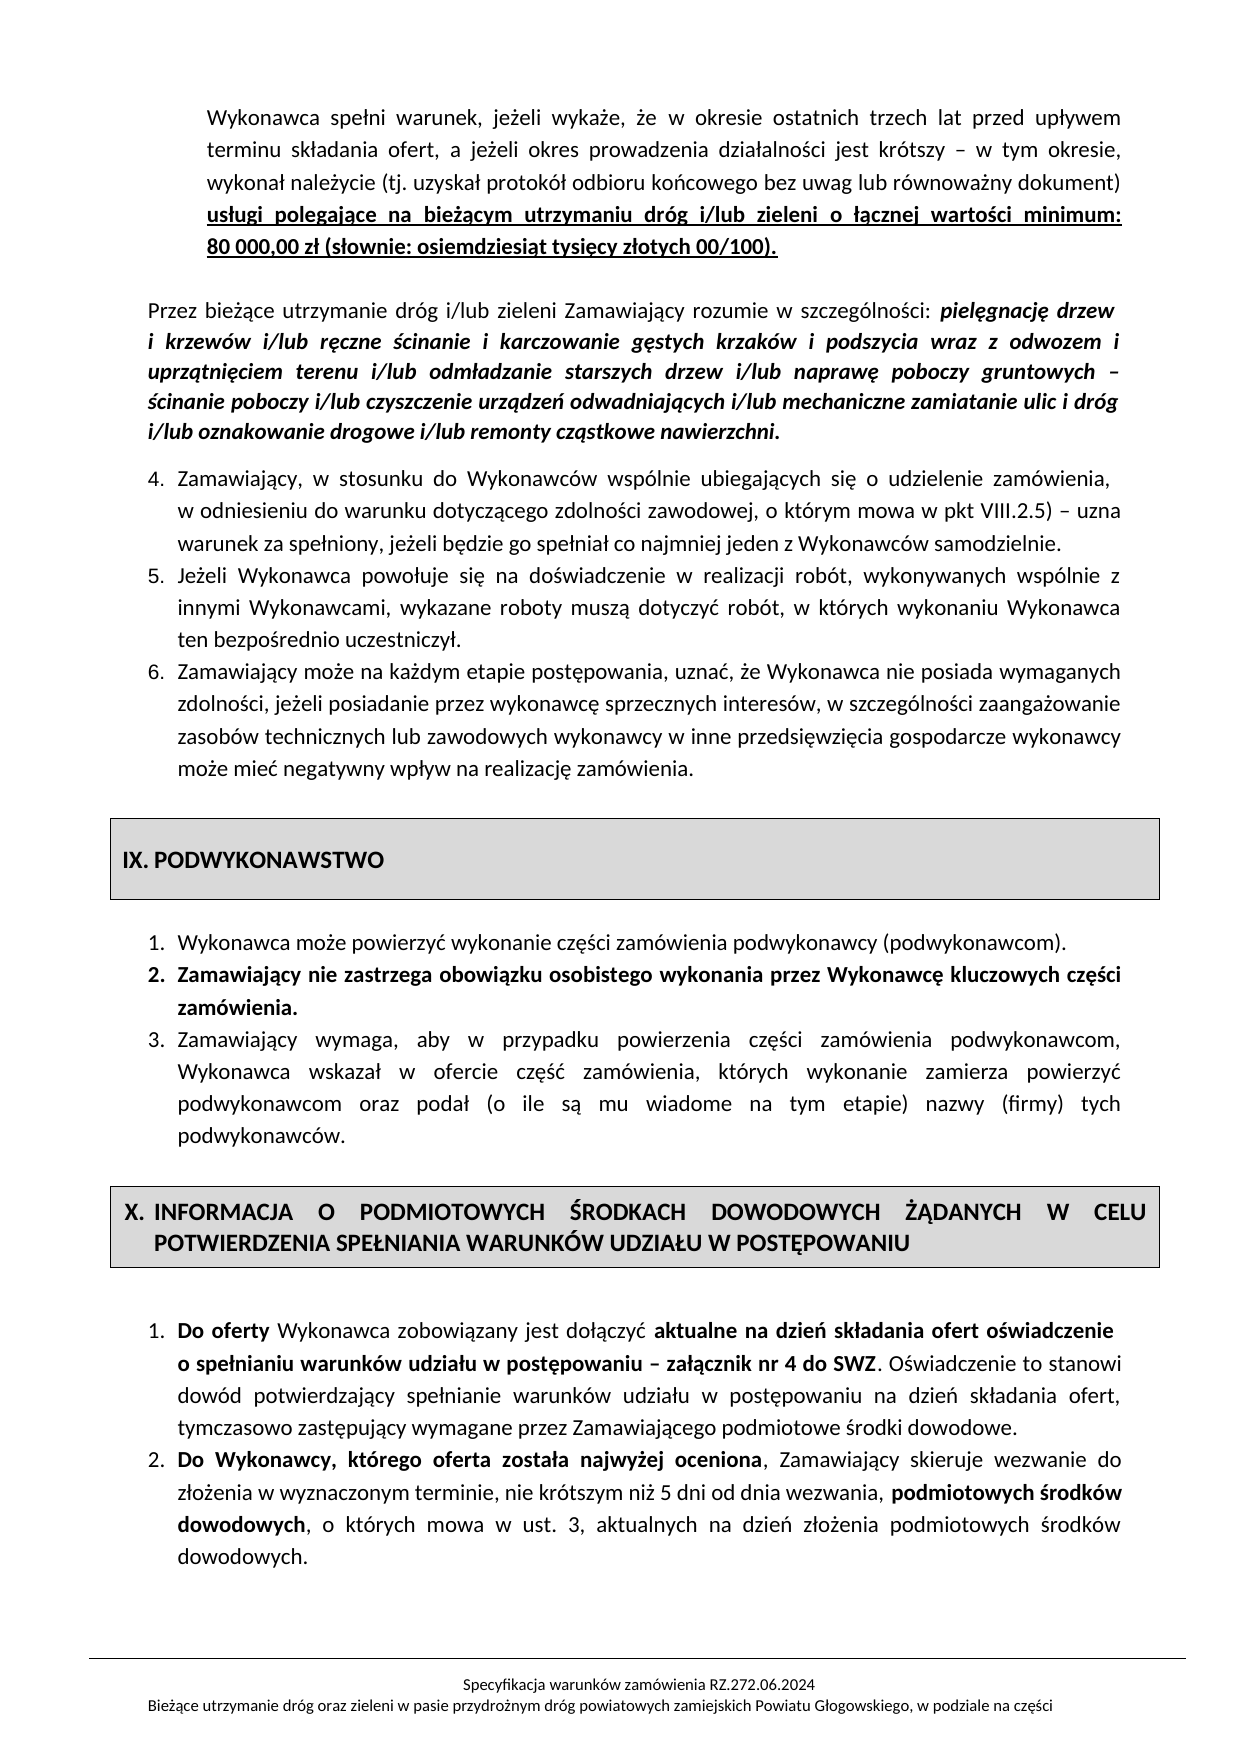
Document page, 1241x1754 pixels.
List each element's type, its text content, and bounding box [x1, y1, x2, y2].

table_header INFORMACJA O PODMIOTOWYCH ŚRODKACH DOWODOWYCH ŻĄDANYCH W CELU POTWIERDZENIA SPEŁNIANIA WARUNKÓW UDZIAŁU W POSTĘPOWANIU [111, 1187, 1159, 1267]
list Wykonawca może powierzyć wykonanie części zamówienia podwykonawcy (podwykonawcom). [148, 928, 1122, 956]
list Do Wykonawcy, którego oferta została najwyżej oceniona, Zamawiający skieruje wezwanie do złożenia w wyznaczonym terminie, nie krótszym niż 5 dni od dnia wezwania, podmiotowych środków dowodowych, o których mowa w ust. 3, aktualnych na dzień złożenia podmiotowych środków dowodowych. [148, 1445, 1122, 1570]
list Do oferty Wykonawca zobowiązany jest dołączyć aktualne na dzień składania ofert oświadczenie o spełnianiu warunków udziału w postępowaniu – załącznik nr 4 do SWZ. Oświadczenie to stanowi dowód potwierdzający spełnianie warunków udziału w postępowaniu na dzień składania ofert, tymczasowo zastępujący wymagane przez Zamawiającego podmiotowe środki dowodowe. [148, 1317, 1122, 1441]
list Wykonawca spełni warunek, jeżeli wykaże, że w okresie ostatnich trzech lat przed upływem terminu składania ofert, a jeżeli okres prowadzenia działalności jest krótszy – w tym okresie, wykonał należycie (tj. uzyskał protokół odbioru końcowego bez uwag lub równoważny dokument) usługi polegające na bieżącym utrzymaniu dróg i/lub zieleni o łącznej wartości minimum: 80 000,00 zł (słownie: osiemdziesiąt tysięcy złotych 00/100). [207, 226, 1122, 260]
list Wykonawca spełni warunek, jeżeli wykaże, że w okresie ostatnich trzech lat przed upływem terminu składania ofert, a jeżeli okres prowadzenia działalności jest krótszy – w tym okresie, wykonał należycie (tj. uzyskał protokół odbioru końcowego bez uwag lub równoważny dokument) usługi polegające na bieżącym utrzymaniu dróg i/lub zieleni o łącznej wartości minimum: 80 000,00 zł (słownie: osiemdziesiąt tysięcy złotych 00/100). [207, 103, 1122, 224]
text Przez bieżące utrzymanie dróg i/lub zieleni Zamawiający rozumie w szczególności: pielęgnację drzew i krzewów i/lub ręczne ścinanie i karczowanie gęstych krzaków i podszycia wraz z odwozem i uprzątnięciem terenu i/lub odmładzanie starszych drzew i/lub naprawę poboczy gruntowych – ścinanie poboczy i/lub czyszczenie urządzeń odwadniających i/lub mechaniczne zamiatanie ulic i dróg i/lub oznakowanie drogowe i/lub remonty cząstkowe nawierzchni. [148, 297, 1122, 445]
list Zamawiający, w stosunku do Wykonawców wspólnie ubiegających się o udzielenie zamówienia, w odniesieniu do warunku dotyczącego zdolności zawodowej, o którym mowa w pkt VIII.2.5) – uzna warunek za spełniony, jeżeli będzie go spełniał co najmniej jeden z Wykonawców samodzielnie. [148, 464, 1122, 557]
list Zamawiający nie zastrzega obowiązku osobistego wykonania przez Wykonawcę kluczowych części zamówienia. [148, 961, 1122, 1021]
list Zamawiający wymaga, aby w przypadku powierzenia części zamówienia podwykonawcom, Wykonawca wskazał w ofercie część zamówienia, których wykonanie zamierza powierzyć podwykonawcom oraz podał (o ile są mu wiadome na tym etapie) nazwy (firmy) tych podwykonawców. [148, 1025, 1122, 1149]
list Zamawiający może na każdym etapie postępowania, uznać, że Wykonawca nie posiada wymaganych zdolności, jeżeli posiadanie przez wykonawcę sprzecznych interesów, w szczególności zaangażowanie zasobów technicznych lub zawodowych wykonawcy w inne przedsięwzięcia gospodarcze wykonawcy może mieć negatywny wpływ na realizację zamówienia. [148, 657, 1122, 782]
table_header PODWYKONAWSTWO [111, 819, 1159, 899]
list Jeżeli Wykonawca powołuje się na doświadczenie w realizacji robót, wykonywanych wspólnie z innymi Wykonawcami, wykazane roboty muszą dotyczyć robót, w których wykonaniu Wykonawca ten bezpośrednio uczestniczył. [148, 561, 1122, 653]
